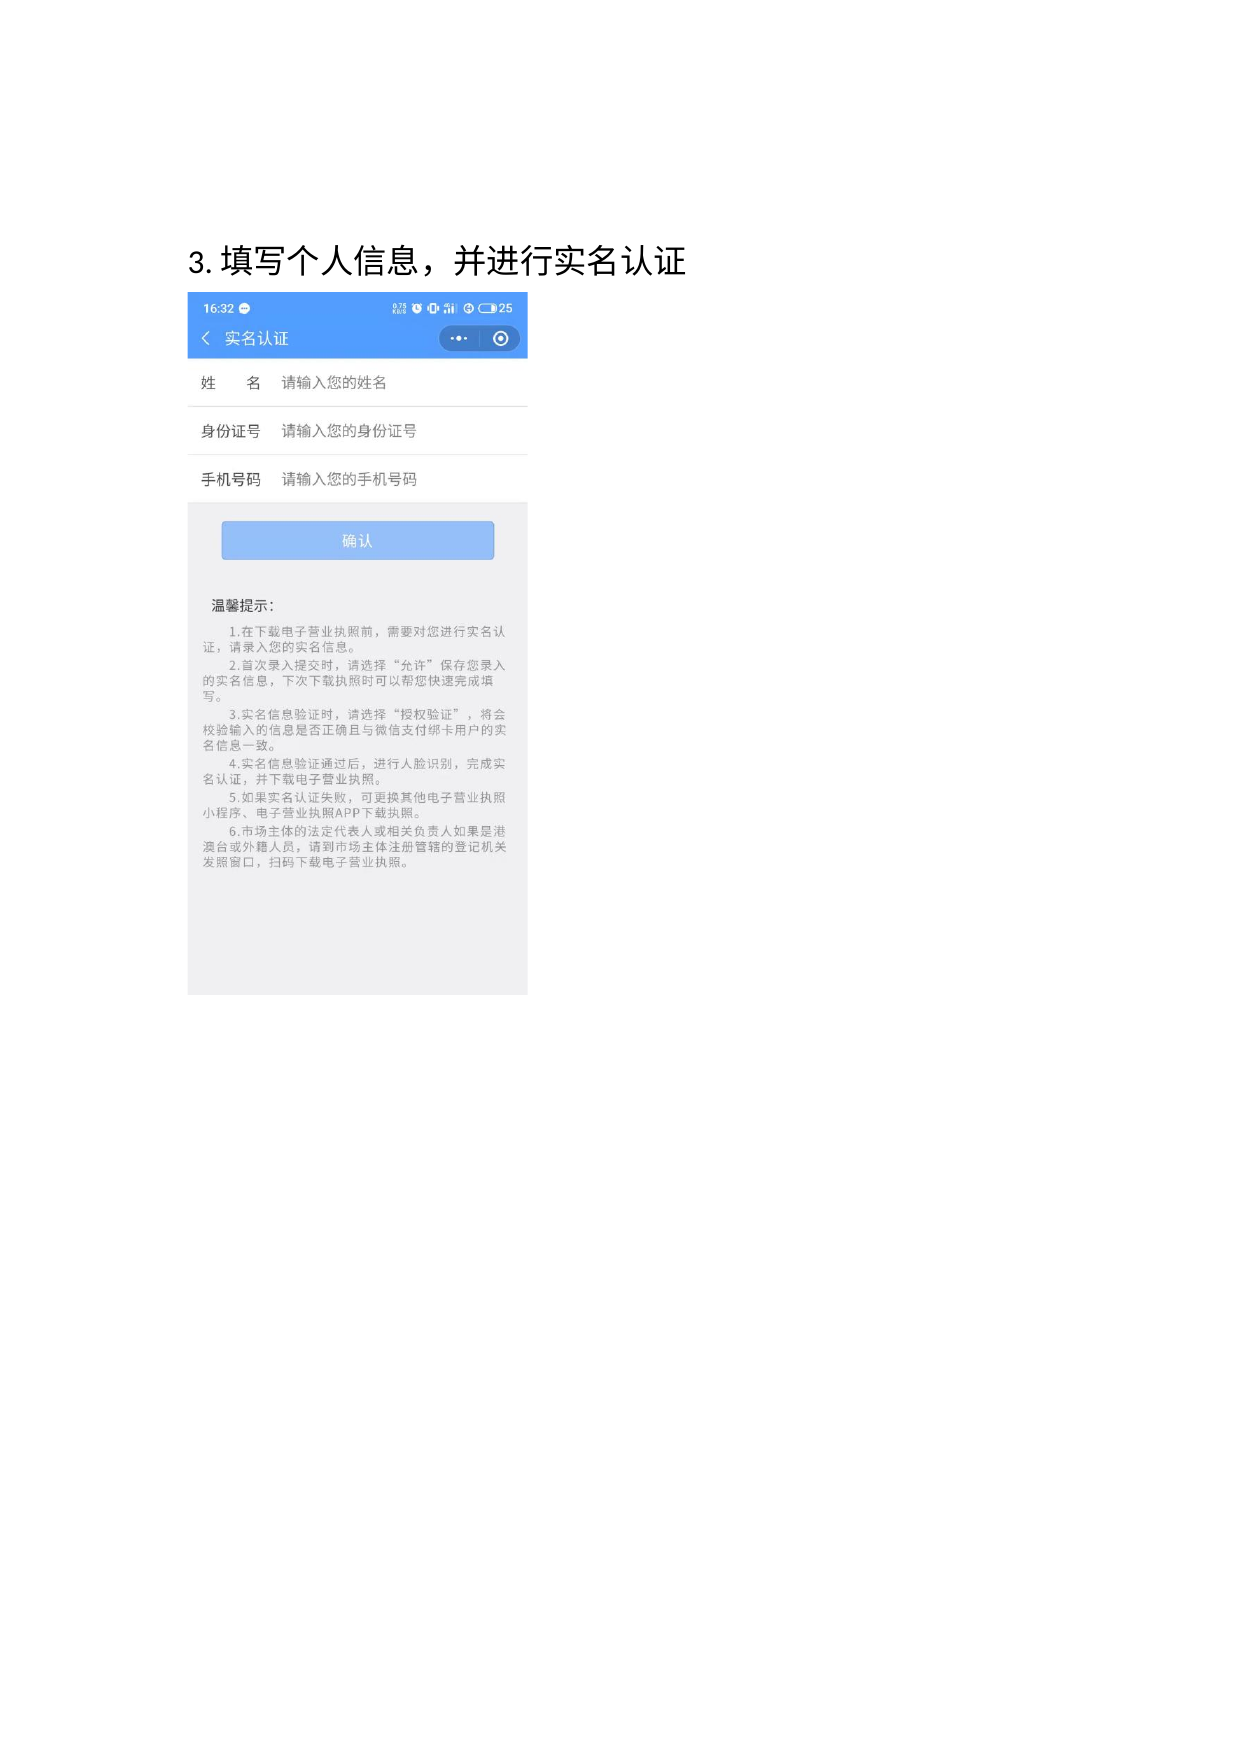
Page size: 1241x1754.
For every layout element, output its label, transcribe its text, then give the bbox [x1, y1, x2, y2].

list 填写个人信息，并进行实名认证 [187, 227, 1053, 292]
picture [187, 292, 528, 995]
